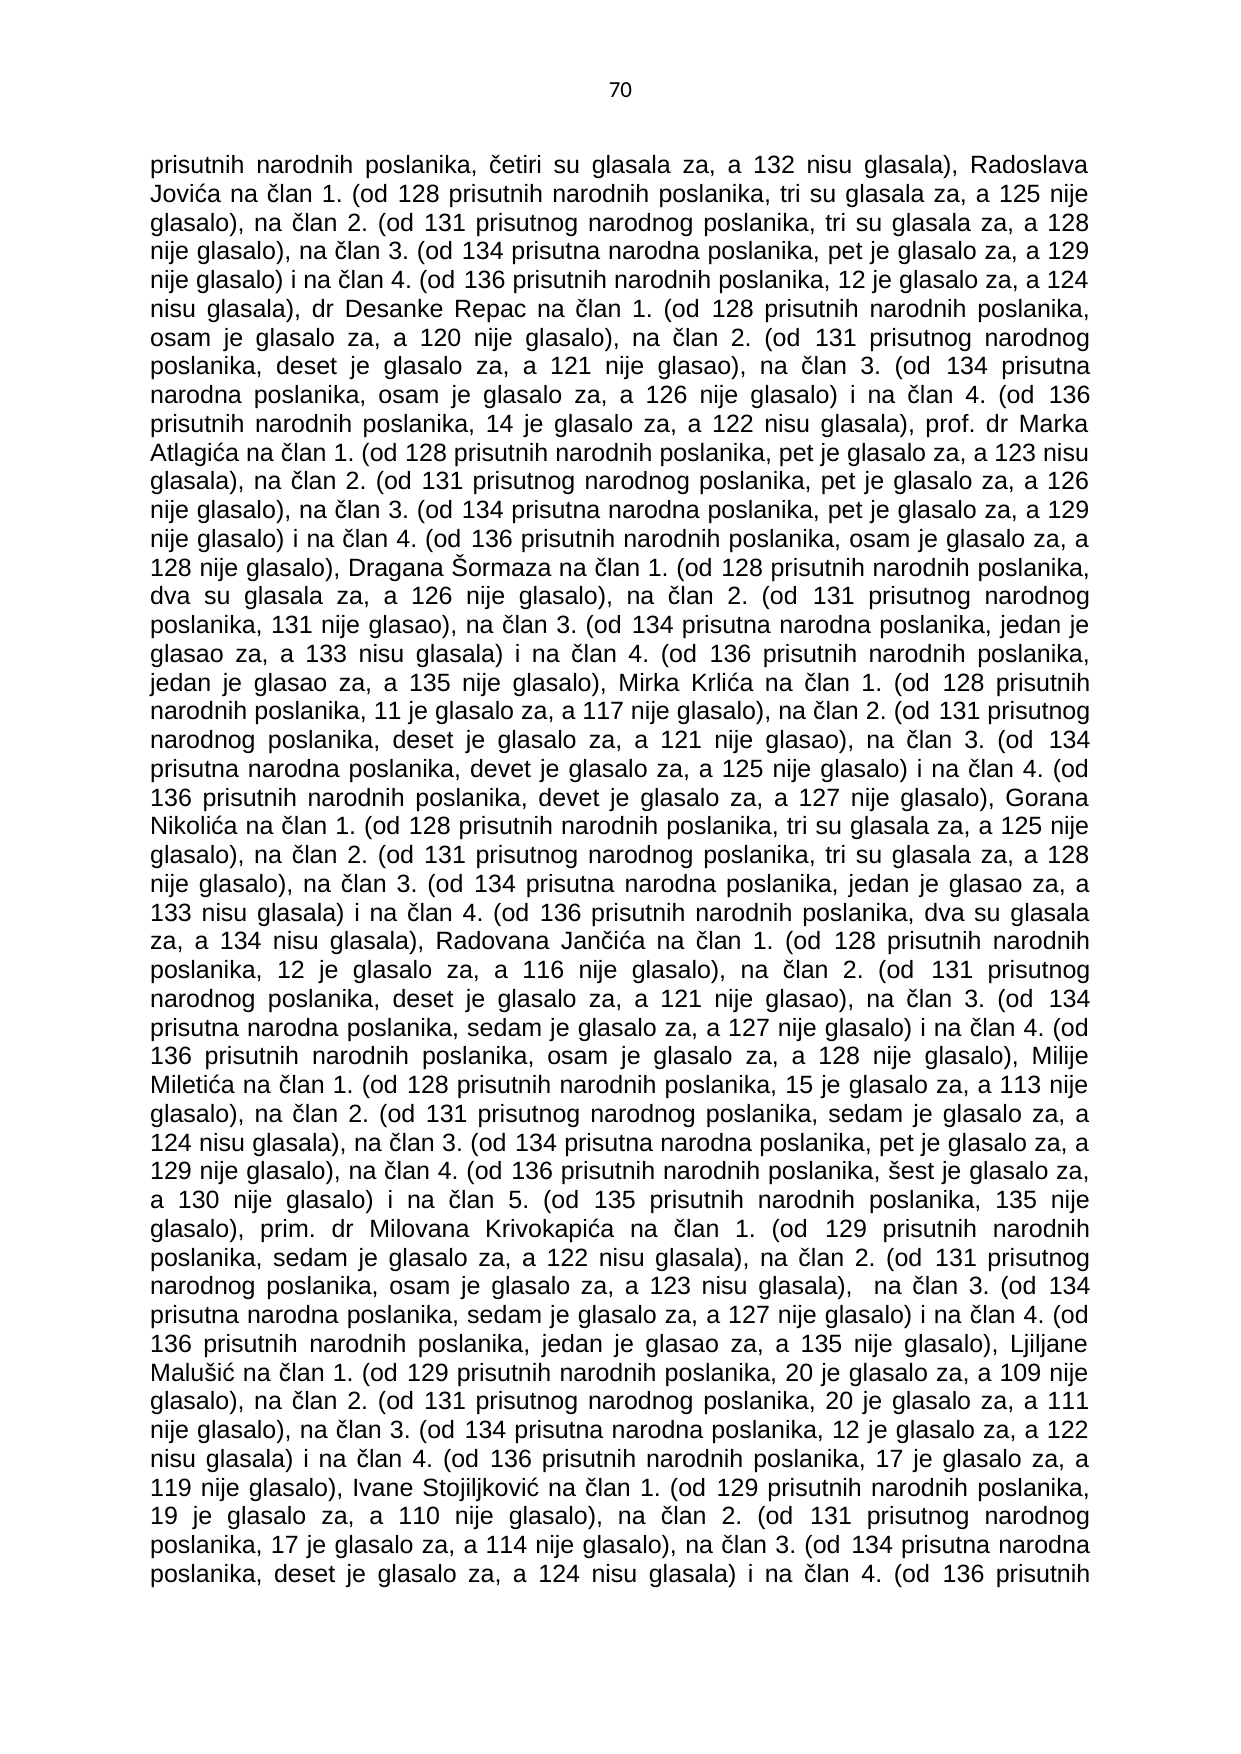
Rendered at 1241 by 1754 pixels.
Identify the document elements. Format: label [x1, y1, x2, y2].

text [150, 150, 1090, 1587]
